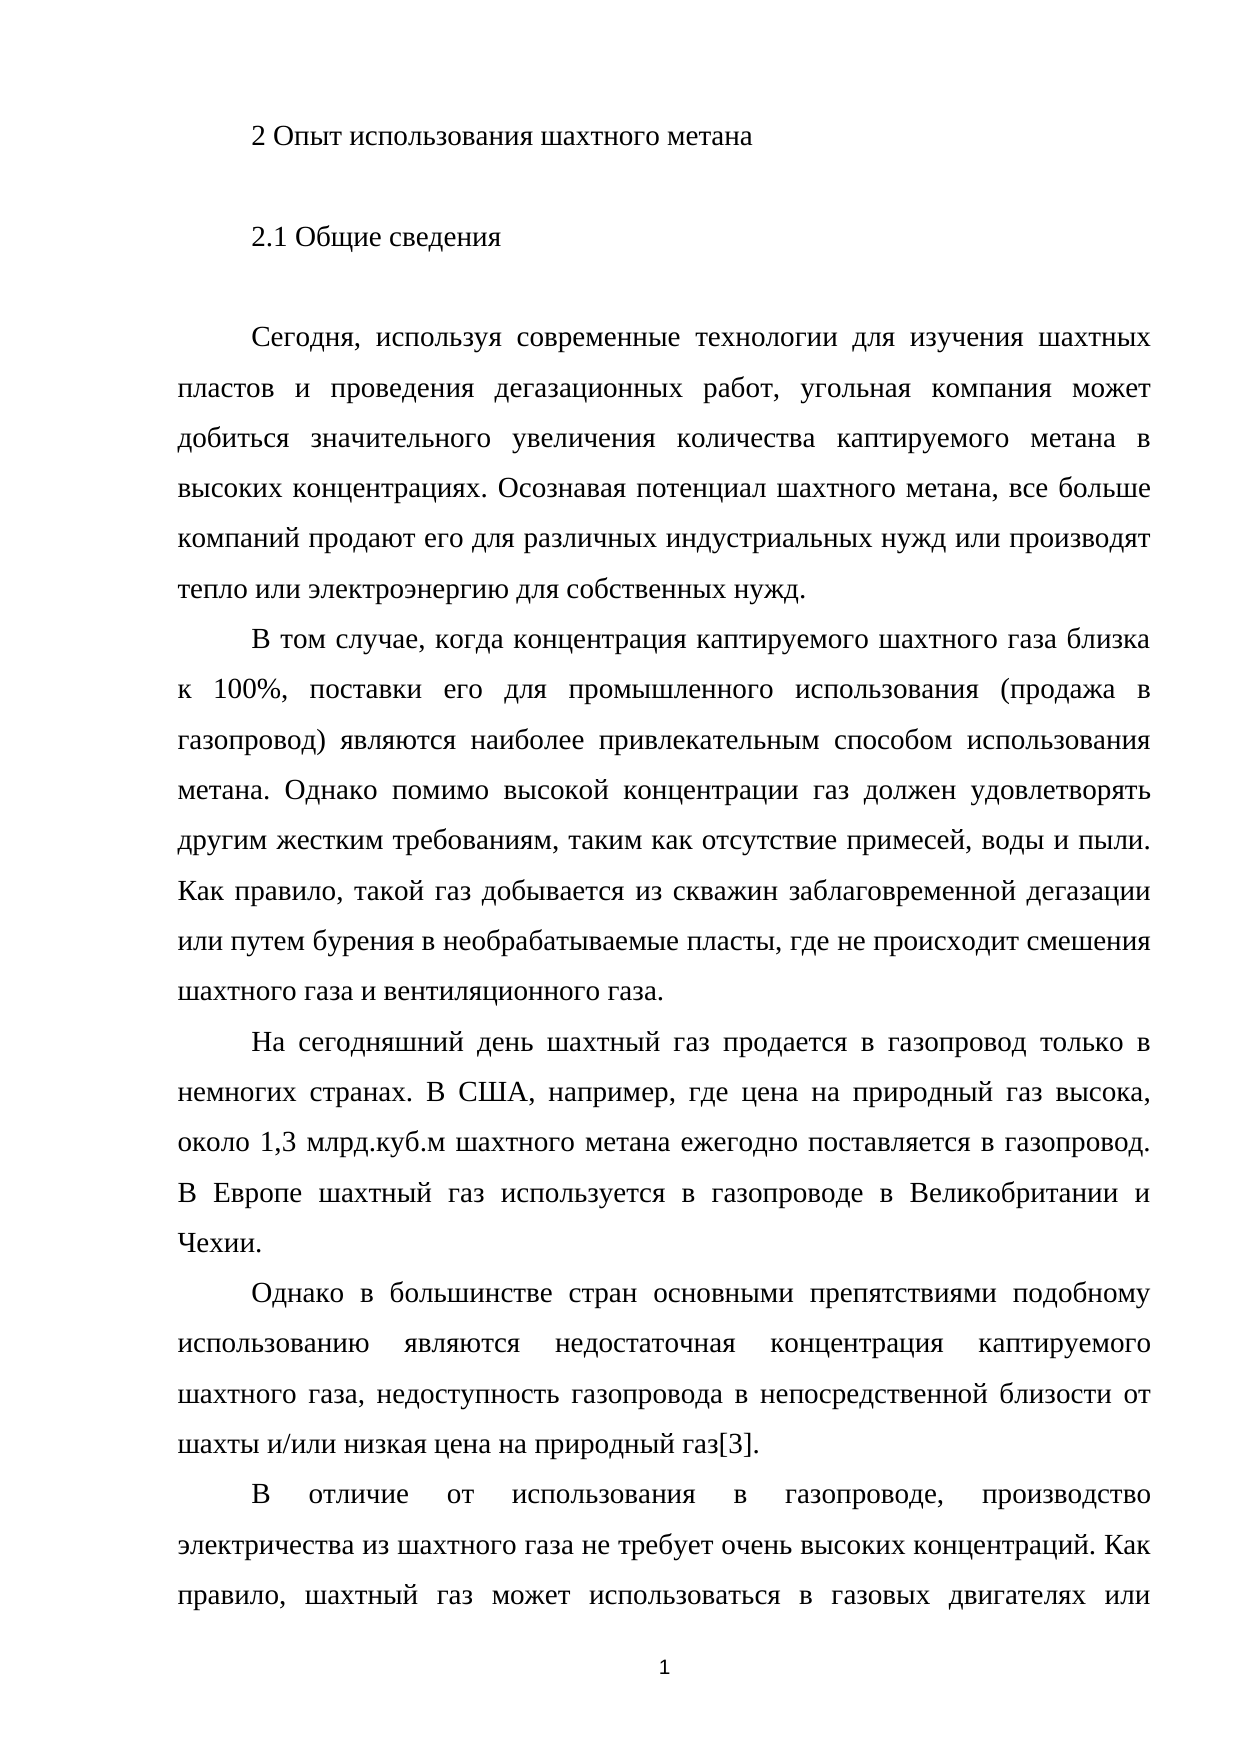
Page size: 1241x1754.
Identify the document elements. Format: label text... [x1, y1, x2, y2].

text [177, 1477, 1152, 1611]
text На сегодняшний день шахтный газ продается в газопровод только в немногих странах. В США, например, где цена на природный газ высока, около 1,3 млрд.куб.м шахтного метана ежегодно поставляется в газопровод. В Европе шахтный газ используется в газопроводе в Великобритании и Чехии. [177, 1024, 1152, 1258]
text Однако в большинстве стран основными препятствиями подобному использованию являются недостаточная концентрация каптируемого шахтного газа, недоступность газопровода в непосредственной близости от шахты и/или низкая цена на природный газ[3]. [177, 1275, 1152, 1460]
text 2 Опыт использования шахтного метана [177, 118, 1152, 152]
text 2.1 Общие сведения [177, 219, 1152, 252]
text В том случае, когда концентрация каптируемого шахтного газа близка к 100%, поставки его для промышленного использования (продажа в газопровод) являются наиболее привлекательным способом использования метана. Однако помимо высокой концентрации газ должен удовлетворять другим жестким требованиям, таким как отсутствие примесей, воды и пыли. Как правило, такой газ добывается из скважин заблаговременной дегазации или путем бурения в необрабатываемые пласты, где не происходит смешения шахтного газа и вентиляционного газа. [177, 621, 1152, 1007]
text Сегодня, используя современные технологии для изучения шахтных пластов и проведения дегазационных работ, угольная компания может добиться значительного увеличения количества каптируемого метана в высоких концентрациях. Осознавая потенциал шахтного метана, все больше компаний продают его для различных индустриальных нужд или производят тепло или электроэнергию для собственных нужд. [177, 319, 1152, 604]
